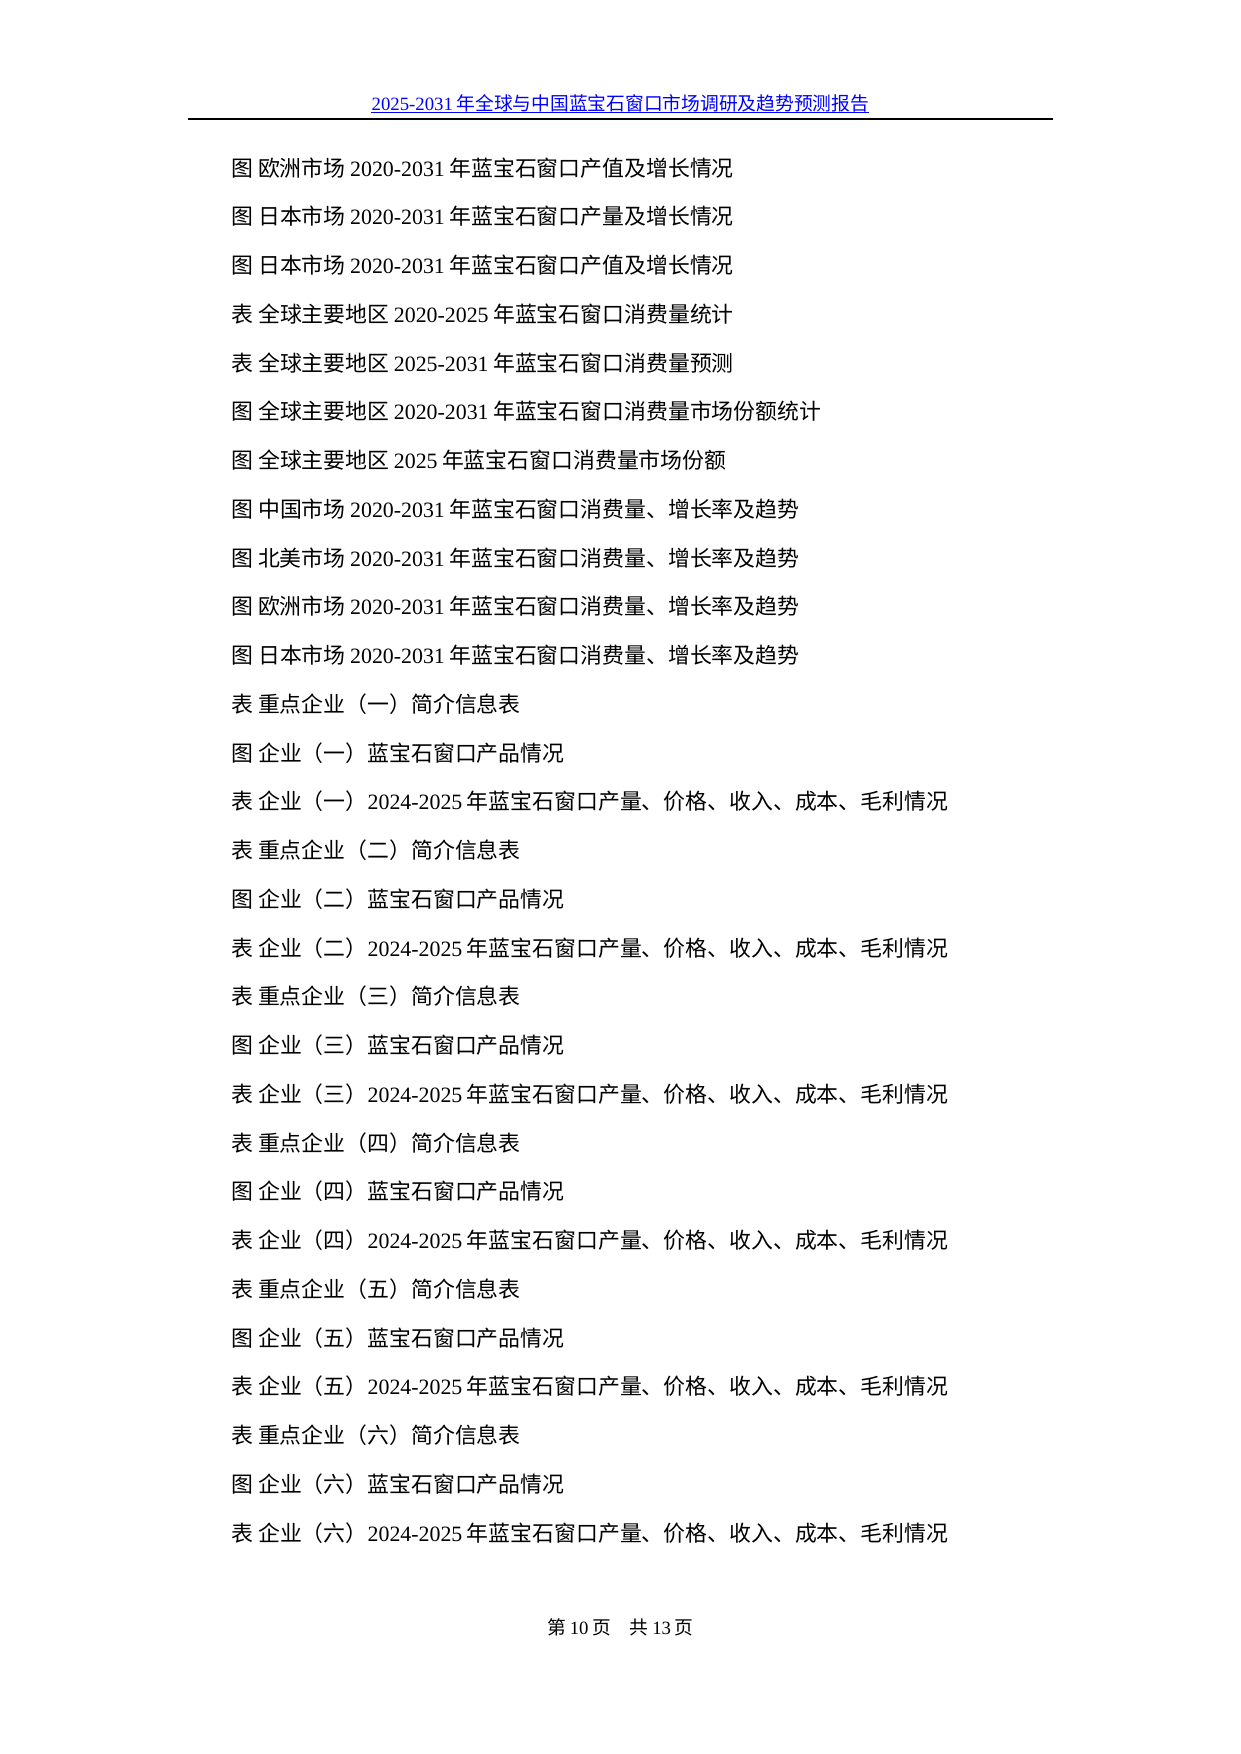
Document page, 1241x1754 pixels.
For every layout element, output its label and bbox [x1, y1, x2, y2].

text [187, 150, 1053, 1548]
